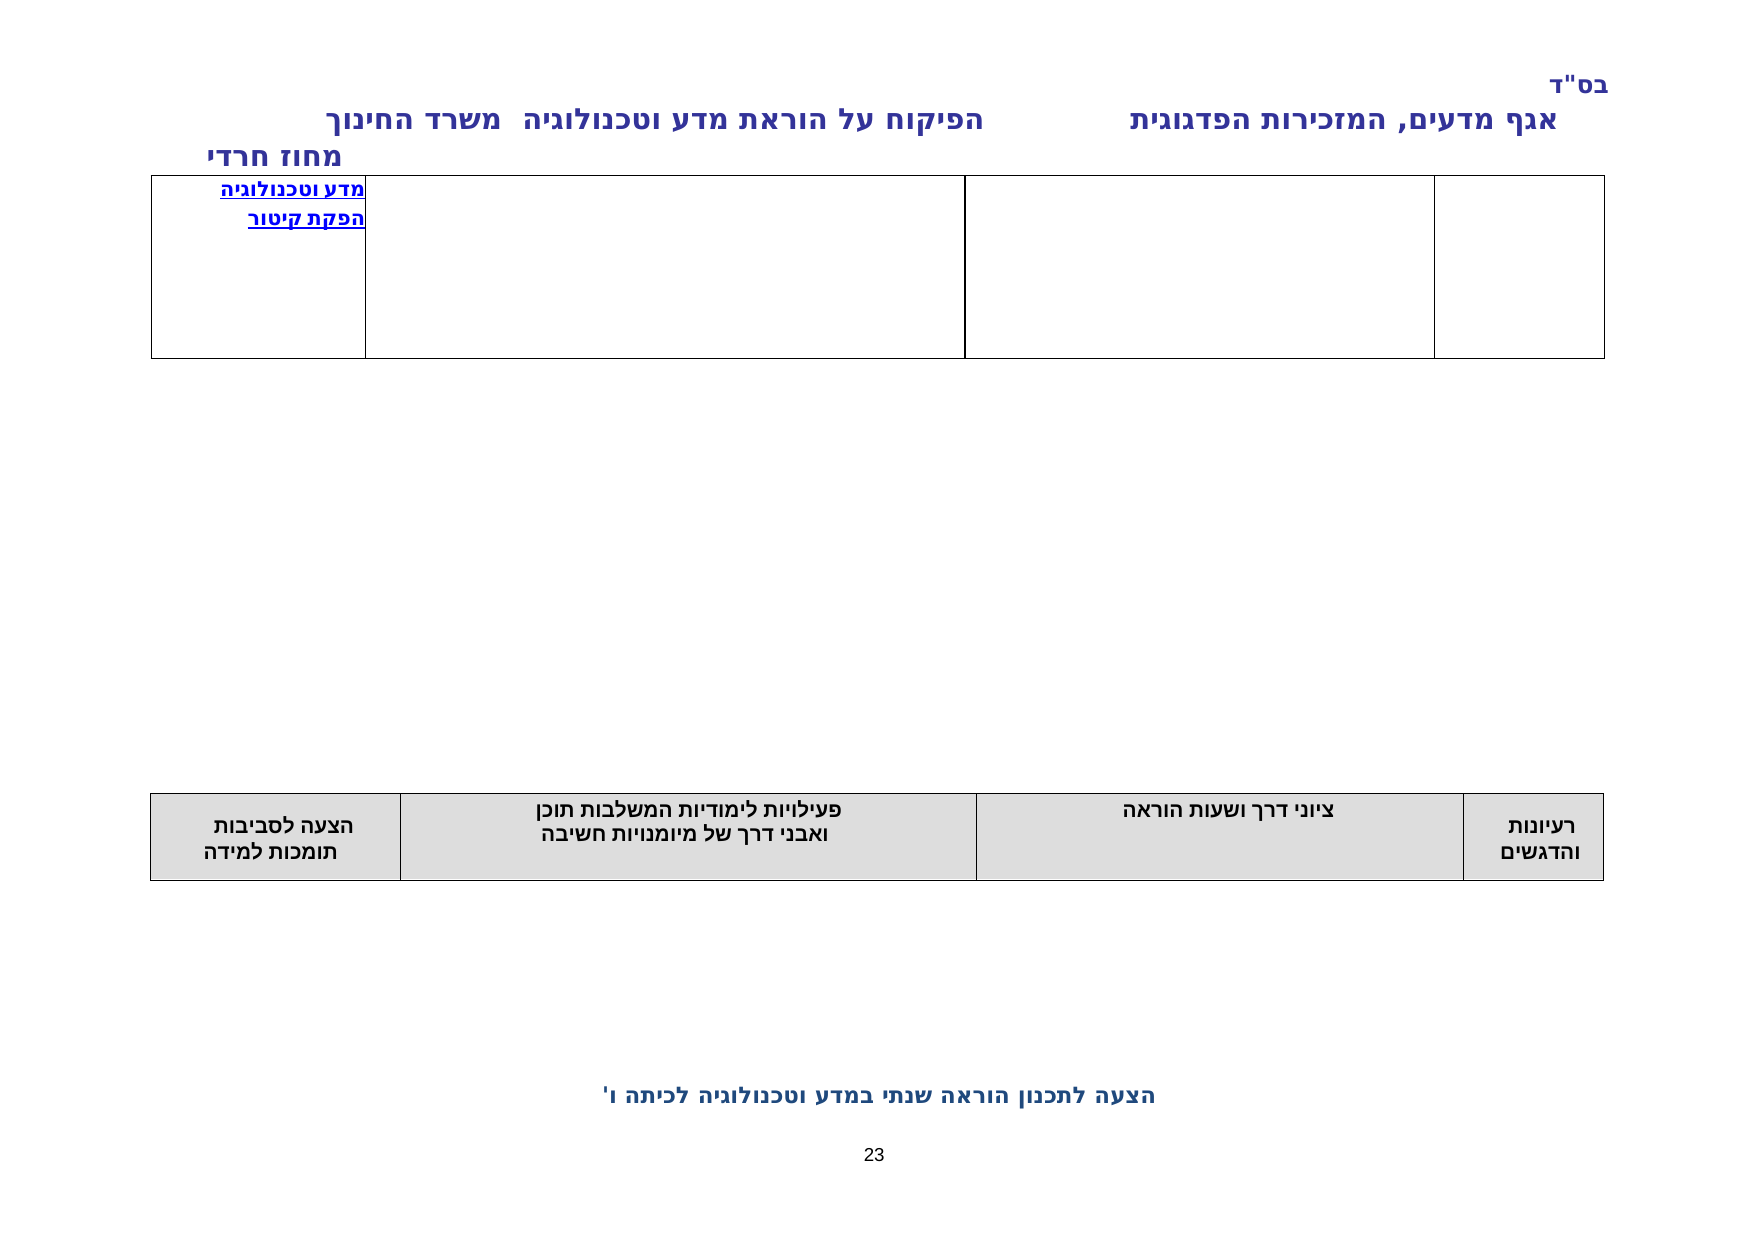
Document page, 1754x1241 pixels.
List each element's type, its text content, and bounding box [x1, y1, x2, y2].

table_header ציוני דרך ושעות הוראה [977, 794, 1463, 879]
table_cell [966, 176, 1434, 358]
table_header הצעה לסביבות תומכות למידה [151, 794, 400, 879]
table_header פעילויות לימודיות המשלבות תוכן ואבני דרך של מיומנויות חשיבה [401, 794, 976, 879]
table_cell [366, 176, 964, 358]
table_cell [1435, 176, 1604, 358]
table_header רעיונות והדגשים [1464, 794, 1603, 879]
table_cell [152, 176, 365, 358]
